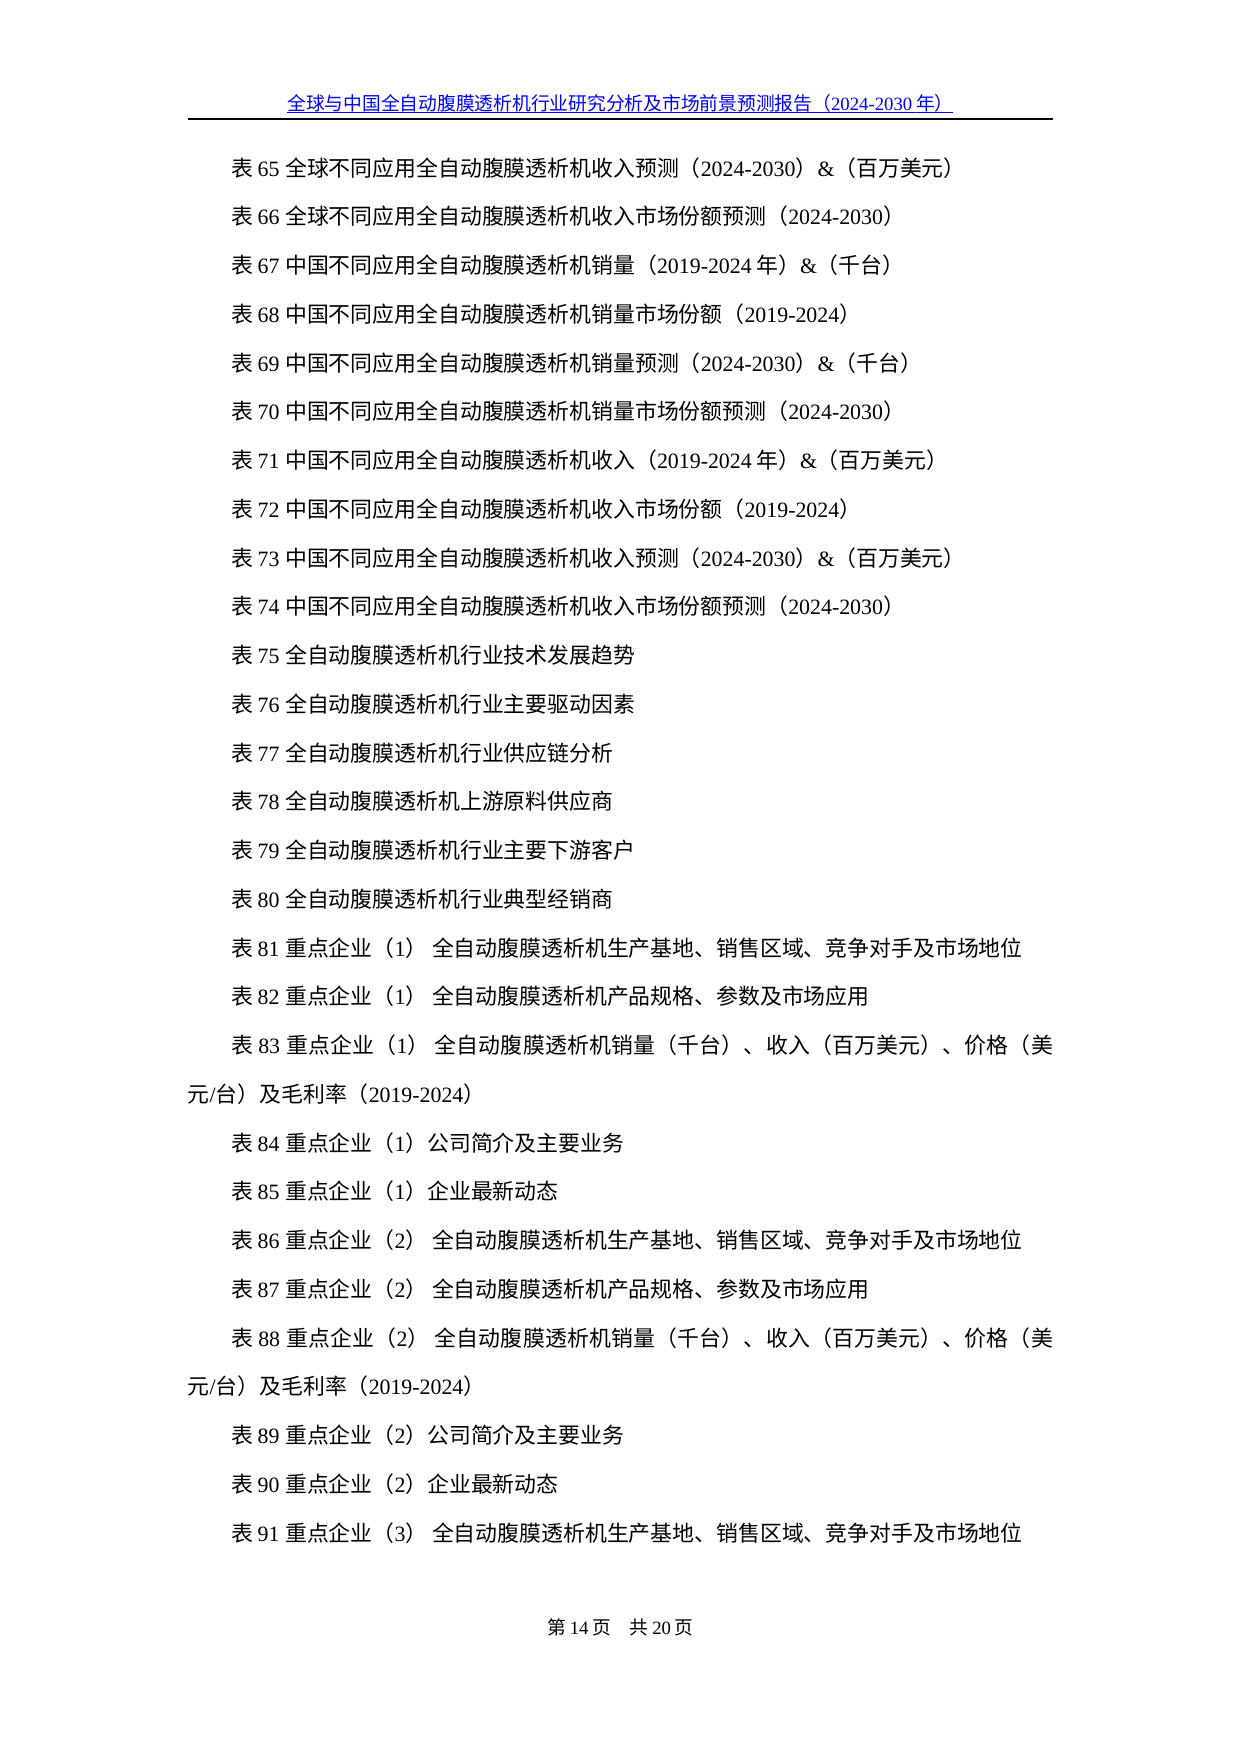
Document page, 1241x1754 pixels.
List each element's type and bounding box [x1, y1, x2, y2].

text [187, 150, 1053, 1548]
